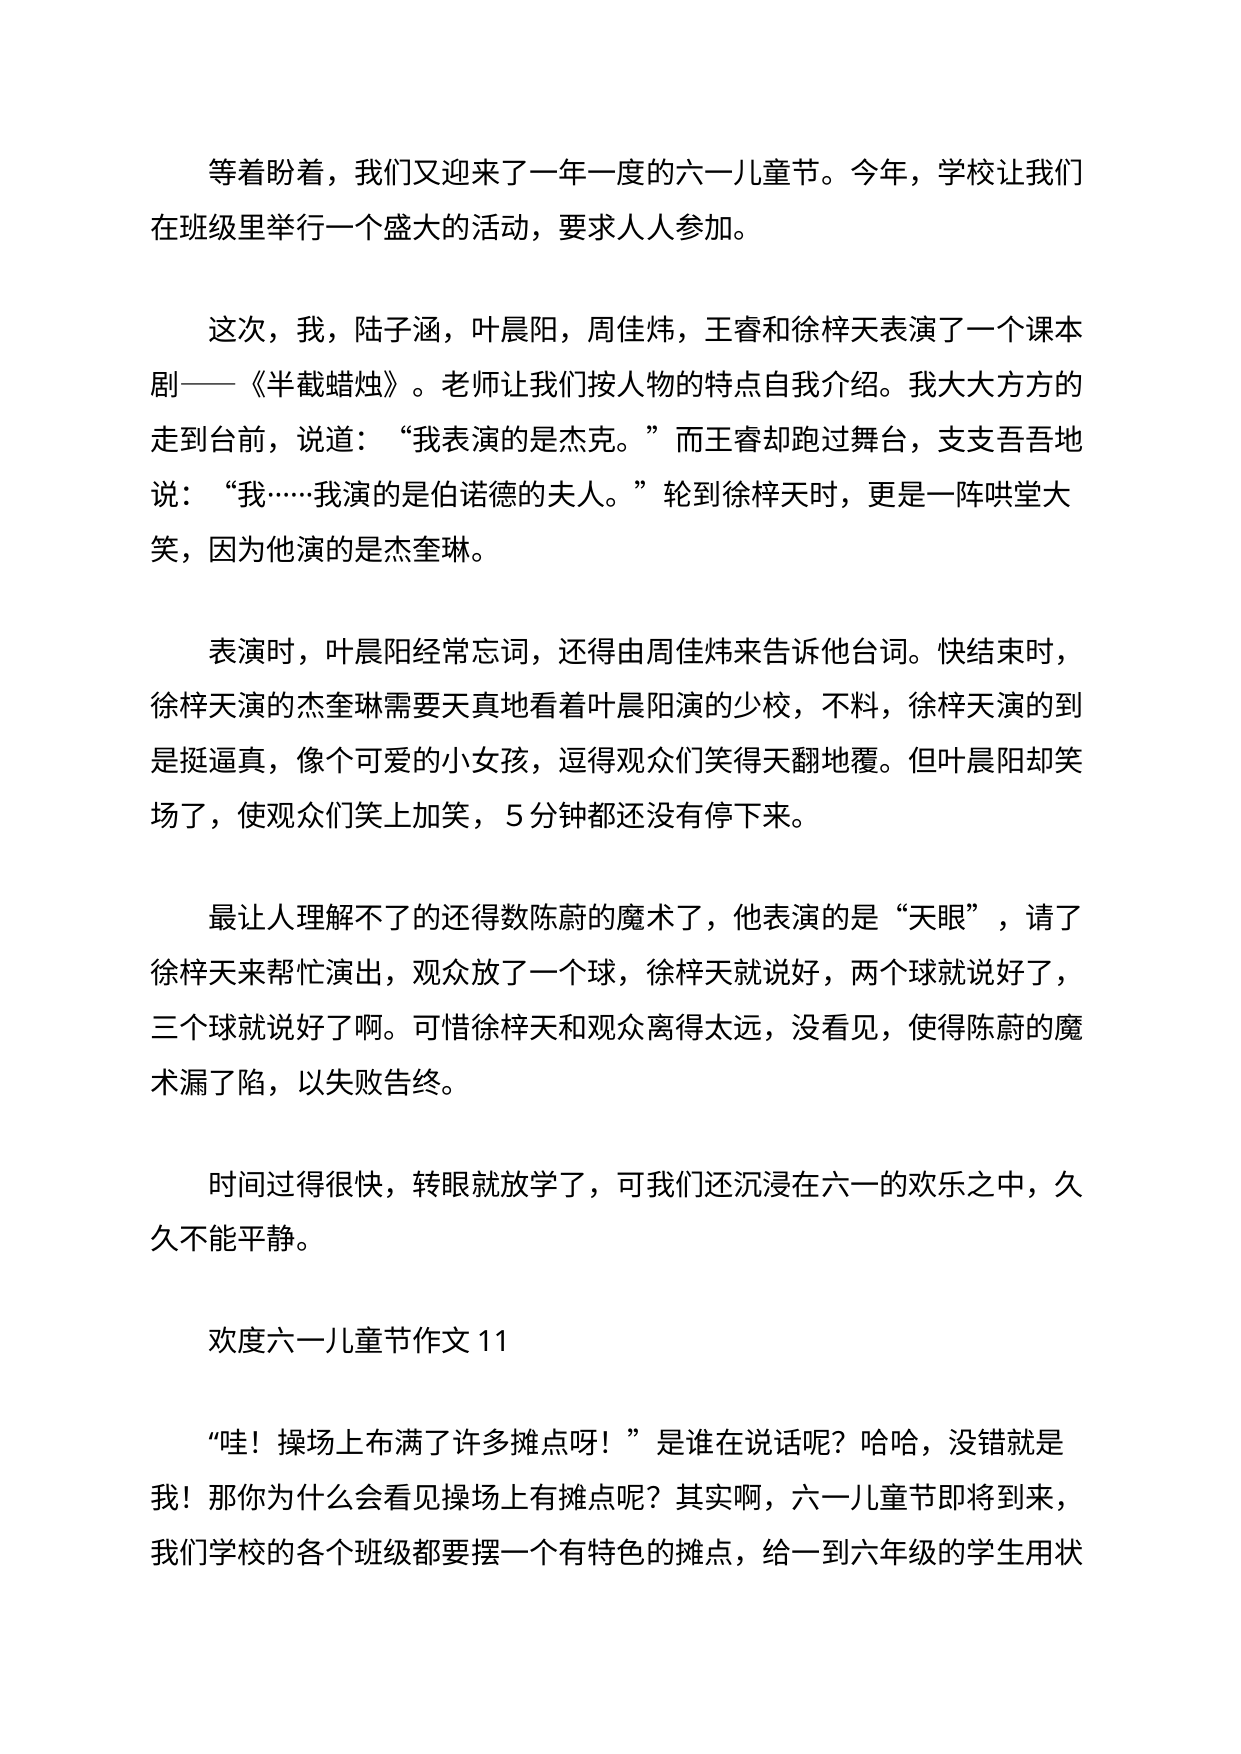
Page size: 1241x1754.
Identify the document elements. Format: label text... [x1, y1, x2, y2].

text 这次，我，陆子涵，叶晨阳，周佳炜，王睿和徐梓天表演了一个课本剧——《半截蜡烛》。老师让我们按人物的特点自我介绍。我大大方方的走到台前，说道：“我表演的是杰克。”而王睿却跑过舞台，支支吾吾地说：“我······我演的是伯诺德的夫人。”轮到徐梓天时，更是一阵哄堂大笑，因为他演的是杰奎琳。 [150, 307, 1090, 569]
text 表演时，叶晨阳经常忘词，还得由周佳炜来告诉他台词。快结束时，徐梓天演的杰奎琳需要天真地看着叶晨阳演的少校，不料，徐梓天演的到是挺逼真，像个可爱的小女孩，逗得观众们笑得天翻地覆。但叶晨阳却笑场了，使观众们笑上加笑，５分钟都还没有停下来。 [150, 628, 1090, 835]
text 等着盼着，我们又迎来了一年一度的六一儿童节。今年，学校让我们在班级里举行一个盛大的活动，要求人人参加。 [150, 150, 1090, 247]
text 最让人理解不了的还得数陈蔚的魔术了，他表演的是“天眼”，请了徐梓天来帮忙演出，观众放了一个球，徐梓天就说好，两个球就说好了，三个球就说好了啊。可惜徐梓天和观众离得太远，没看见，使得陈蔚的魔术漏了陷，以失败告终。 [150, 894, 1090, 1102]
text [150, 1420, 1090, 1572]
text 时间过得很快，转眼就放学了，可我们还沉浸在六一的欢乐之中，久久不能平静。 [150, 1161, 1090, 1258]
text 欢度六一儿童节作文11 [150, 1318, 1090, 1360]
